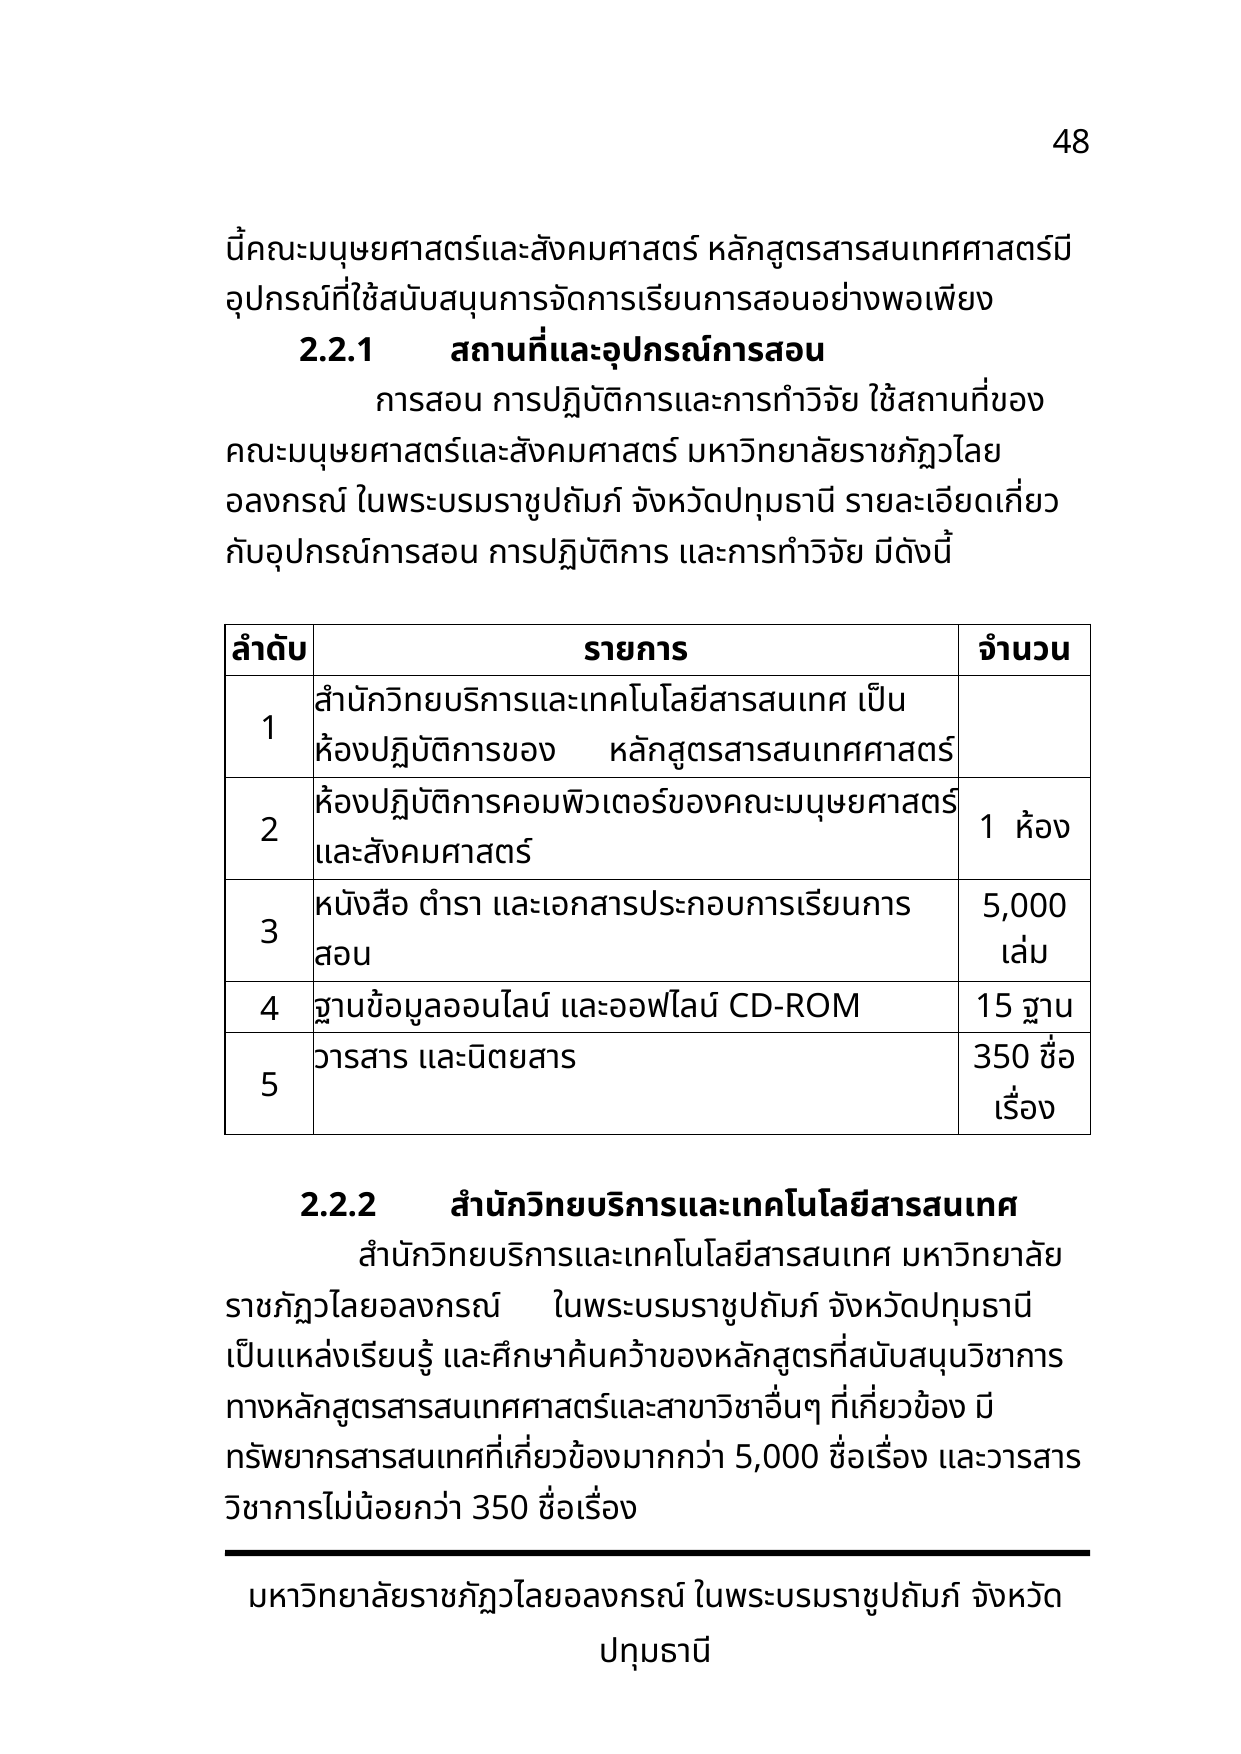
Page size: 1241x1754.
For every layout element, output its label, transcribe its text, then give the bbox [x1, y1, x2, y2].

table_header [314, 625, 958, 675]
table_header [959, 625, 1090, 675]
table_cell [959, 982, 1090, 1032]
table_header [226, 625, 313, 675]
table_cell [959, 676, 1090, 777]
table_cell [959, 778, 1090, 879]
text 2.2.2 สำนักวิทยบริการและเทคโนโลยีสารสนเทศ [225, 1181, 1090, 1231]
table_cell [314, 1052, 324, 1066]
text 2.2.1 สถานที่และอุปกรณ์การสอน [225, 326, 1090, 376]
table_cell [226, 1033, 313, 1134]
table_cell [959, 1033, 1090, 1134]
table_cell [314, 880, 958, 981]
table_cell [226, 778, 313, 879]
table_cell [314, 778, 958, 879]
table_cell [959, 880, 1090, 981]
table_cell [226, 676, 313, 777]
text การสอน การปฏิบัติการและการทำวิจัย ใช้สถานที่ของคณะมนุษยศาสตร์และสังคมศาสตร์ มหาวิทยาลัยราชภัฏวไลยอลงกรณ์ ในพระบรมราชูปถัมภ์ จังหวัดปทุมธานี รายละเอียดเกี่ยวกับอุปกรณ์การสอน การปฏิบัติการ และการทำวิจัย มีดังนี้ [225, 376, 1090, 578]
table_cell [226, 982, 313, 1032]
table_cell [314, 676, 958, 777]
text สำนักวิทยบริการและเทคโนโลยีสารสนเทศ มหาวิทยาลัยราชภัฏวไลยอลงกรณ์ ในพระบรมราชูปถัมภ์ จังหวัดปทุมธานี เป็นแหล่งเรียนรู้ และศึกษาค้นคว้าของหลักสูตรที่สนับสนุนวิชาการทางหลักสูตรสารสนเทศศาสตร์และสาขาวิชาอื่นๆ ที่เกี่ยวข้อง มีทรัพยากรสารสนเทศที่เกี่ยวข้องมากกว่า 5,000 ชื่อเรื่อง และวารสารวิชาการไม่น้อยกว่า 350 ชื่อเรื่อง [225, 1231, 1090, 1534]
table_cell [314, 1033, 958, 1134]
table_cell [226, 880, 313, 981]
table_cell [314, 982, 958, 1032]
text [225, 225, 1090, 326]
